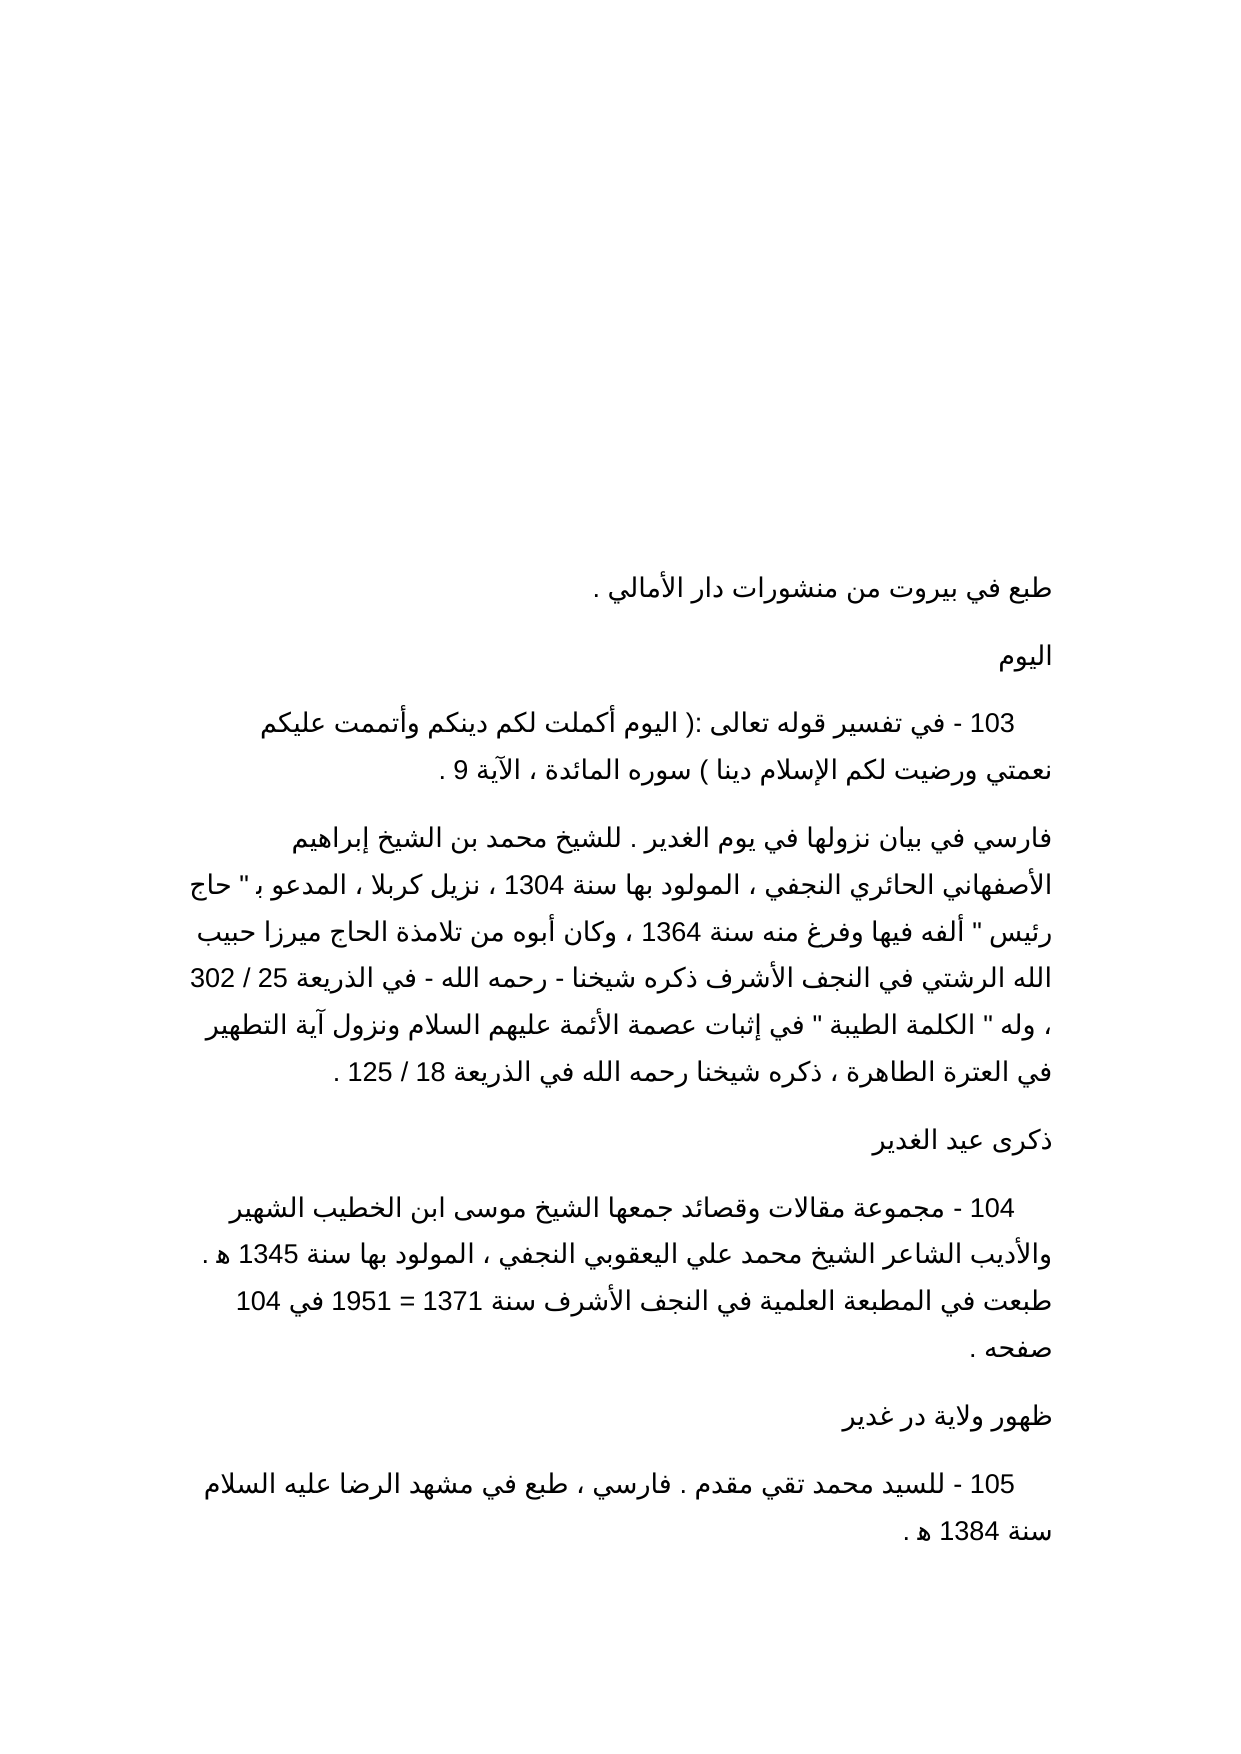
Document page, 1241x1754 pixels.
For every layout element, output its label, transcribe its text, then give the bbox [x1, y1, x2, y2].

text ظهور ولاية در غدير [187, 1400, 1053, 1431]
text 104 - مجموعة مقالات وقصائد جمعها الشيخ موسى ابن الخطيب الشهير والأديب الشاعر الشيخ محمد علي اليعقوبي النجفي ، المولود بها سنة 1345 ه‍ . طبعت في المطبعة العلمية في النجف الأشرف سنة 1371 = 1951 في 104 صفحه . [187, 1192, 1053, 1363]
text اليوم [187, 639, 1053, 671]
text 103 - في تفسير قوله تعالى :( اليوم أكملت لكم دينكم وأتممت عليكم نعمتي ورضيت لكم الإسلام دينا ) سوره المائدة ، الآية 9 . [187, 707, 1053, 785]
text طبع في بيروت من منشورات دار الأمالي . [187, 572, 1053, 603]
text فارسي في بيان نزولها في يوم الغدير . للشيخ محمد بن الشيخ إبراهيم الأصفهاني الحائري النجفي ، المولود بها سنة 1304 ، نزيل كربلا ، المدعو ب‍ " حاج رئيس " ألفه فيها وفرغ منه سنة 1364 ، وكان أبوه من تلامذة الحاج ميرزا حبيب الله الرشتي في النجف الأشرف ذكره شيخنا - رحمه الله - في الذريعة 25 / 302 ، وله " الكلمة الطيبة " في إثبات عصمة الأئمة عليهم السلام ونزول آية التطهير في العترة الطاهرة ، ذكره شيخنا رحمه الله في الذريعة 18 / 125 . [187, 822, 1053, 1087]
text ذكرى عيد الغدير [187, 1124, 1053, 1155]
text 105 - للسيد محمد تقي مقدم . فارسي ، طبع في مشهد الرضا عليه السلام سنة 1384 ه‍ . [187, 1468, 1053, 1546]
